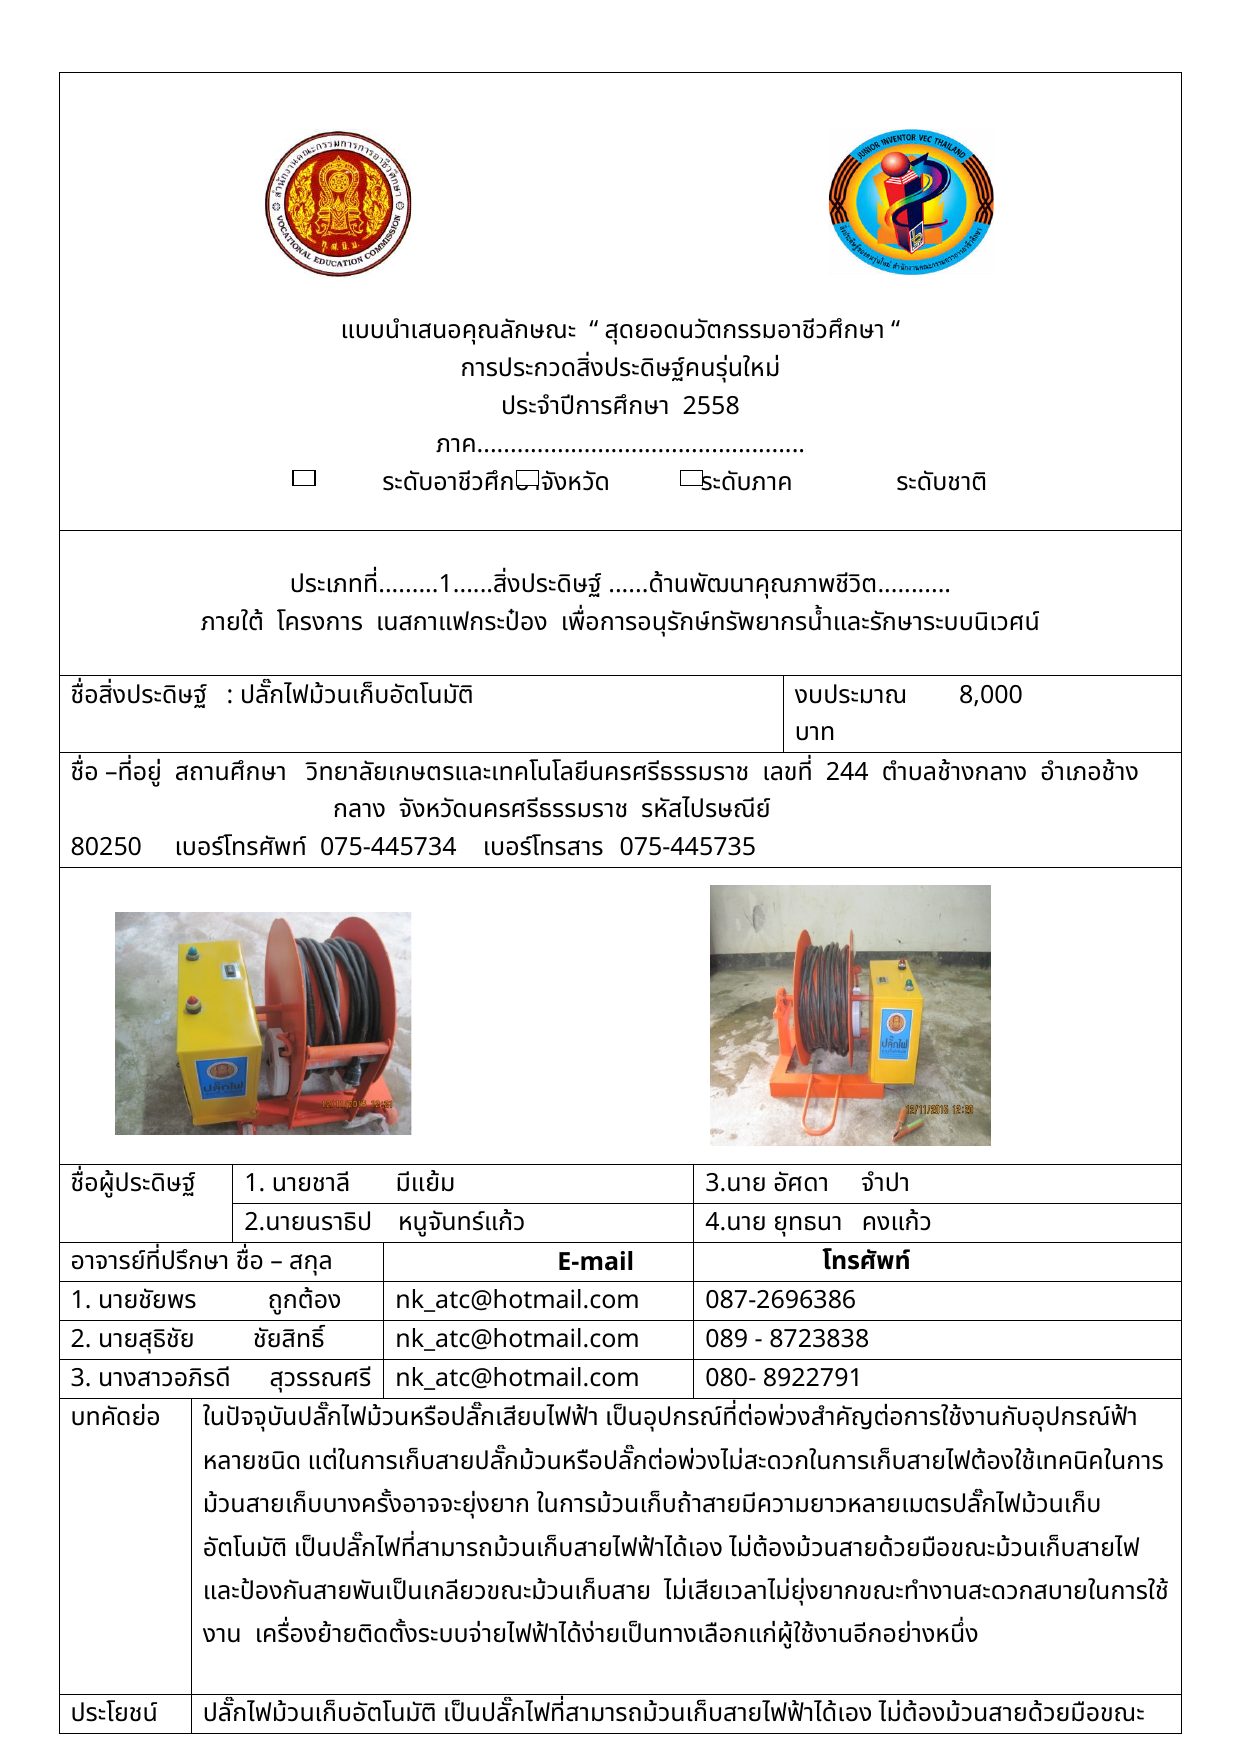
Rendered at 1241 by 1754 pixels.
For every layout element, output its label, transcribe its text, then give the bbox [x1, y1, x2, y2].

table_cell ในปัจจุบันปลั๊กไฟม้วนหรือปลั๊กเสียบไฟฟ้า เป็นอุปกรณ์ที่ต่อพ่วงสำคัญต่อการใช้งานกับอุปกรณ์ฟ้าหลายชนิด แต่ในการเก็บสายปลั๊กม้วนหรือปลั๊กต่อพ่วงไม่สะดวกในการเก็บสายไฟต้องใช้เทคนิคในการม้วนสายเก็บบางครั้งอาจจะยุ่งยาก ในการม้วนเก็บถ้าสายมีความยาวหลายเมตรปลั๊กไฟม้วนเก็บอัตโนมัติ เป็นปลั๊กไฟที่สามารถม้วนเก็บสายไฟฟ้าได้เอง ไม่ต้องม้วนสายด้วยมือขณะม้วนเก็บสายไฟ และป้องกันสายพันเป็นเกลียวขณะม้วนเก็บสาย ไม่เสียเวลาไม่ยุ่งยากขณะทำงานสะดวกสบายในการใช้งาน เครื่องย้ายติดตั้งระบบจ่ายไฟฟ้าได้ง่ายเป็นทางเลือกแก่ผู้ใช้งานอีกอย่างหนึ่ง [192, 1399, 1181, 1694]
table_cell ชื่อ –ที่อยู่ สถานศึกษา วิทยาลัยเกษตรและเทคโนโลยีนครศรีธรรมราช เลขที่ 244 ตำบลช้างกลาง อำเภอช้างกลาง จังหวัดนครศรีธรรมราช รหัสไปรษณีย์ 80250 เบอร์โทรศัพท์ 075-445734 เบอร์โทรสาร 075-445735 [60, 753, 1181, 867]
table_cell งบประมาณ 8,000 บาท [784, 676, 1181, 752]
table_cell nk_atc@hotmail.com [384, 1282, 693, 1320]
table_cell 2. นายสุธิชัย ชัยสิทธิ์ [60, 1321, 383, 1359]
table_cell 089 - 8723838 [694, 1321, 1181, 1359]
table_cell E-mail [384, 1243, 693, 1281]
table_cell 3. นางสาวอภิรดี สุวรรณศรี [60, 1360, 383, 1398]
table_cell ชื่อสิ่งประดิษฐ์ : ปลั๊กไฟม้วนเก็บอัตโนมัติ [60, 676, 783, 752]
table_cell [60, 868, 1181, 1164]
table_cell 1. นายชาลี มีแย้ม [233, 1165, 693, 1203]
table_cell 3.นาย อัศดา จำปา [694, 1165, 1181, 1203]
table_cell โทรศัพท์ [694, 1243, 1181, 1281]
table_cell 1. นายชัยพร ถูกต้อง [60, 1282, 383, 1320]
table_cell 4.นาย ยุทธนา คงแก้ว [694, 1204, 1181, 1242]
table_cell อาจารย์ที่ปรึกษา ชื่อ – สกุล [60, 1243, 383, 1281]
table_cell ชื่อผู้ประดิษฐ์ [60, 1165, 232, 1242]
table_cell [192, 1695, 1181, 1733]
picture [710, 885, 991, 1146]
picture [264, 129, 412, 278]
table_cell 2.นายนราธิป หนูจันทร์แก้ว [233, 1204, 693, 1242]
table_cell ประเภทที่.........1......สิ่งประดิษฐ์ ......ด้านพัฒนาคุณภาพชีวิต........... ภายใต้ โครงการ เนสกาแฟกระป๋อง เพื่อการอนุรักษ์ทรัพยากรน้ำและรักษาระบบนิเวศน์ [60, 531, 1181, 675]
table_header แบบนำเสนอคุณลักษณะ “ สุดยอดนวัตกรรมอาชีวศึกษา “ การประกวดสิ่งประดิษฐ์คนรุ่นใหม่ ประจำปีการศึกษา 2558 ภาค................................................. ระดับอาชีวศึกษาจังหวัด ระดับภาค ระดับชาติ [60, 73, 1181, 530]
picture [115, 912, 412, 1135]
table_cell บทคัดย่อ [60, 1399, 191, 1694]
table_cell 087-2696386 [694, 1282, 1181, 1320]
table_cell nk_atc@hotmail.com [384, 1321, 693, 1359]
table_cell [60, 1695, 191, 1733]
table_cell 080- 8922791 [694, 1360, 1181, 1398]
table_cell nk_atc@hotmail.com [384, 1360, 693, 1398]
